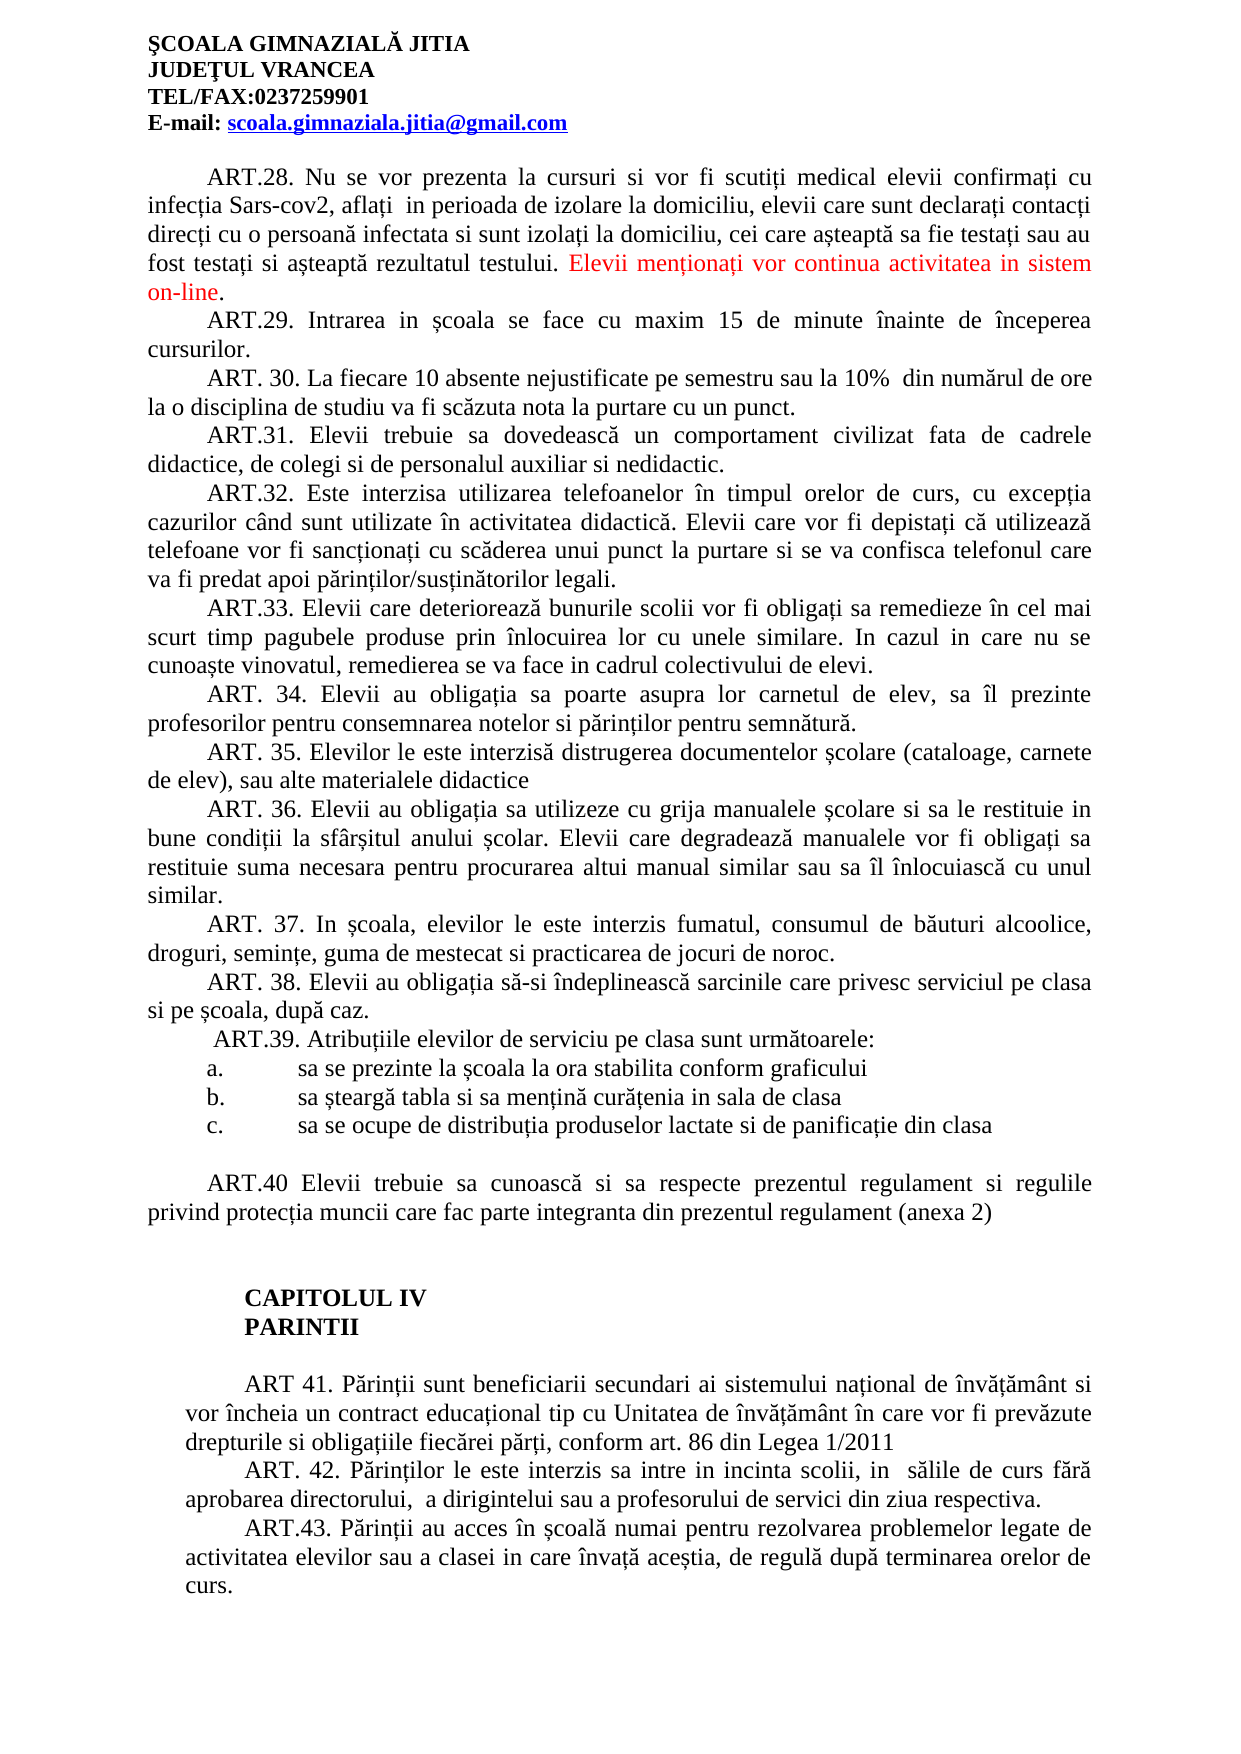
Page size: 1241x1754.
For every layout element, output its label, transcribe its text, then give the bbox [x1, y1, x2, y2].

text ART. 35. Elevilor le este interzisă distrugerea documentelor școlare (cataloage, carnete de elev), sau alte materialele didactice [147, 737, 1093, 794]
text CAPITOLUL IV [185, 1283, 1093, 1312]
text ART. 36. Elevii au obligația sa utilizeze cu grija manualele școlare si sa le restituie in bune condiții la sfârșitul anului școlar. Elevii care degradează manualele vor fi obligați sa restituie suma necesara pentru procurarea altui manual similar sau sa îl înlocuiască cu unul similar. [147, 794, 1093, 909]
text ART.39. Atribuțiile elevilor de serviciu pe clasa sunt următoarele: [147, 1024, 1093, 1053]
text ART. 37. In școala, elevilor le este interzis fumatul, consumul de băuturi alcoolice, droguri, semințe, guma de mestecat si practicarea de jocuri de noroc. [147, 909, 1093, 967]
text PARINTII [185, 1312, 1093, 1341]
list sa șteargă tabla si sa mențină curățenia in sala de clasa [147, 1082, 1093, 1111]
text ART.33. Elevii care deteriorează bunurile scolii vor fi obligați sa remedieze în cel mai scurt timp pagubele produse prin înlocuirea lor cu unele similare. In cazul in care nu se cunoaște vinovatul, remedierea se va face in cadrul colectivului de elevi. [147, 593, 1093, 679]
list sa se prezinte la școala la ora stabilita conform graficului [147, 1053, 1093, 1082]
text ART. 38. Elevii au obligația să-si îndeplinească sarcinile care privesc serviciul pe clasa si pe școala, după caz. [147, 967, 1093, 1024]
text ART.32. Este interzisa utilizarea telefoanelor în timpul orelor de curs, cu excepția cazurilor când sunt utilizate în activitatea didactică. Elevii care vor fi depistați că utilizează telefoane vor fi sancționați cu scăderea unui punct la purtare si se va confisca telefonul care va fi predat apoi părinților/susținătorilor legali. [147, 478, 1093, 593]
list sa se ocupe de distribuția produselor lactate si de panificație din clasa [147, 1111, 1093, 1139]
text ART. 34. Elevii au obligația sa poarte asupra lor carnetul de elev, sa îl prezinte profesorilor pentru consemnarea notelor si părinților pentru semnătură. [147, 679, 1093, 737]
text ART.29. Intrarea in școala se face cu maxim 15 de minute înainte de începerea cursurilor. [147, 306, 1093, 363]
text ART. 42. Părinților le este interzis sa intre in incinta scolii, in sălile de curs fără aprobarea directorului, a dirigintelui sau a profesorului de servici din ziua respectiva. [185, 1456, 1093, 1513]
text ART.40 Elevii trebuie sa cunoască si sa respecte prezentul regulament si regulile privind protecția muncii care fac parte integranta din prezentul regulament (anexa 2) [147, 1168, 1093, 1226]
text ART.31. Elevii trebuie sa dovedească un comportament civilizat fata de cadrele didactice, de colegi si de personalul auxiliar si nedidactic. [147, 421, 1093, 478]
text ART.43. Părinții au acces în școală numai pentru rezolvarea problemelor legate de activitatea elevilor sau a clasei in care învață aceștia, de regulă după terminarea orelor de curs. [185, 1513, 1093, 1599]
text ART. 30. La fiecare 10 absente nejustificate pe semestru sau la 10% din numărul de ore la o disciplina de studiu va fi scăzuta nota la purtare cu un punct. [147, 363, 1093, 421]
text ART 41. Părinții sunt beneficiarii secundari ai sistemului național de învățământ si vor încheia un contract educațional tip cu Unitatea de învățământ în care vor fi prevăzute drepturile si obligațiile fiecărei părți, conform art. 86 din Legea 1/2011 [185, 1369, 1093, 1456]
text ART.28. Nu se vor prezenta la cursuri si vor fi scutiți medical elevii confirmați cu infecția Sars-cov2, aflați in perioada de izolare la domiciliu, elevii care sunt declarați contacți direcți cu o persoană infectata si sunt izolați la domiciliu, cei care așteaptă sa fie testați sau au fost testați si așteaptă rezultatul testului. Elevii menționați vor continua activitatea in sistem on-line. [147, 162, 1093, 306]
